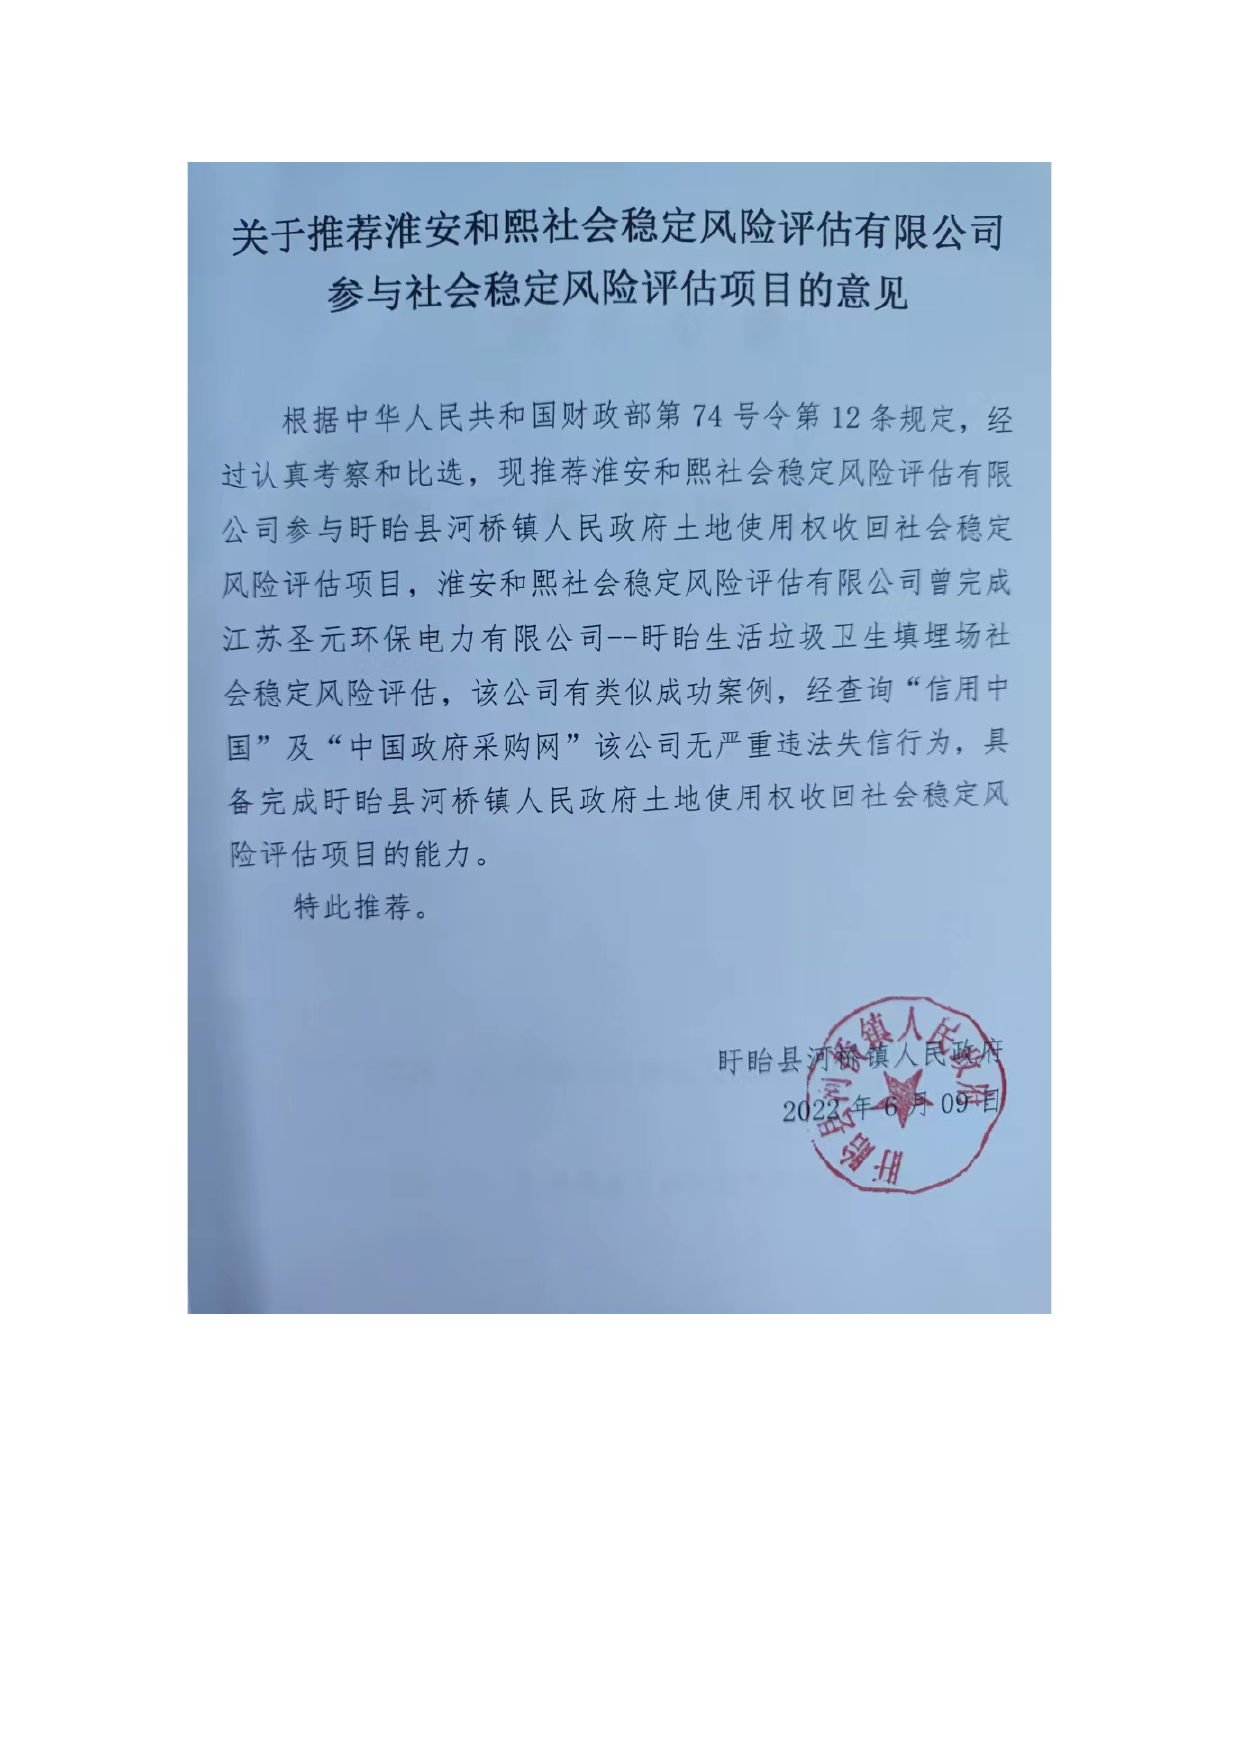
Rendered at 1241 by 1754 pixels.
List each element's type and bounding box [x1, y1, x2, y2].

picture [187, 162, 1052, 1314]
